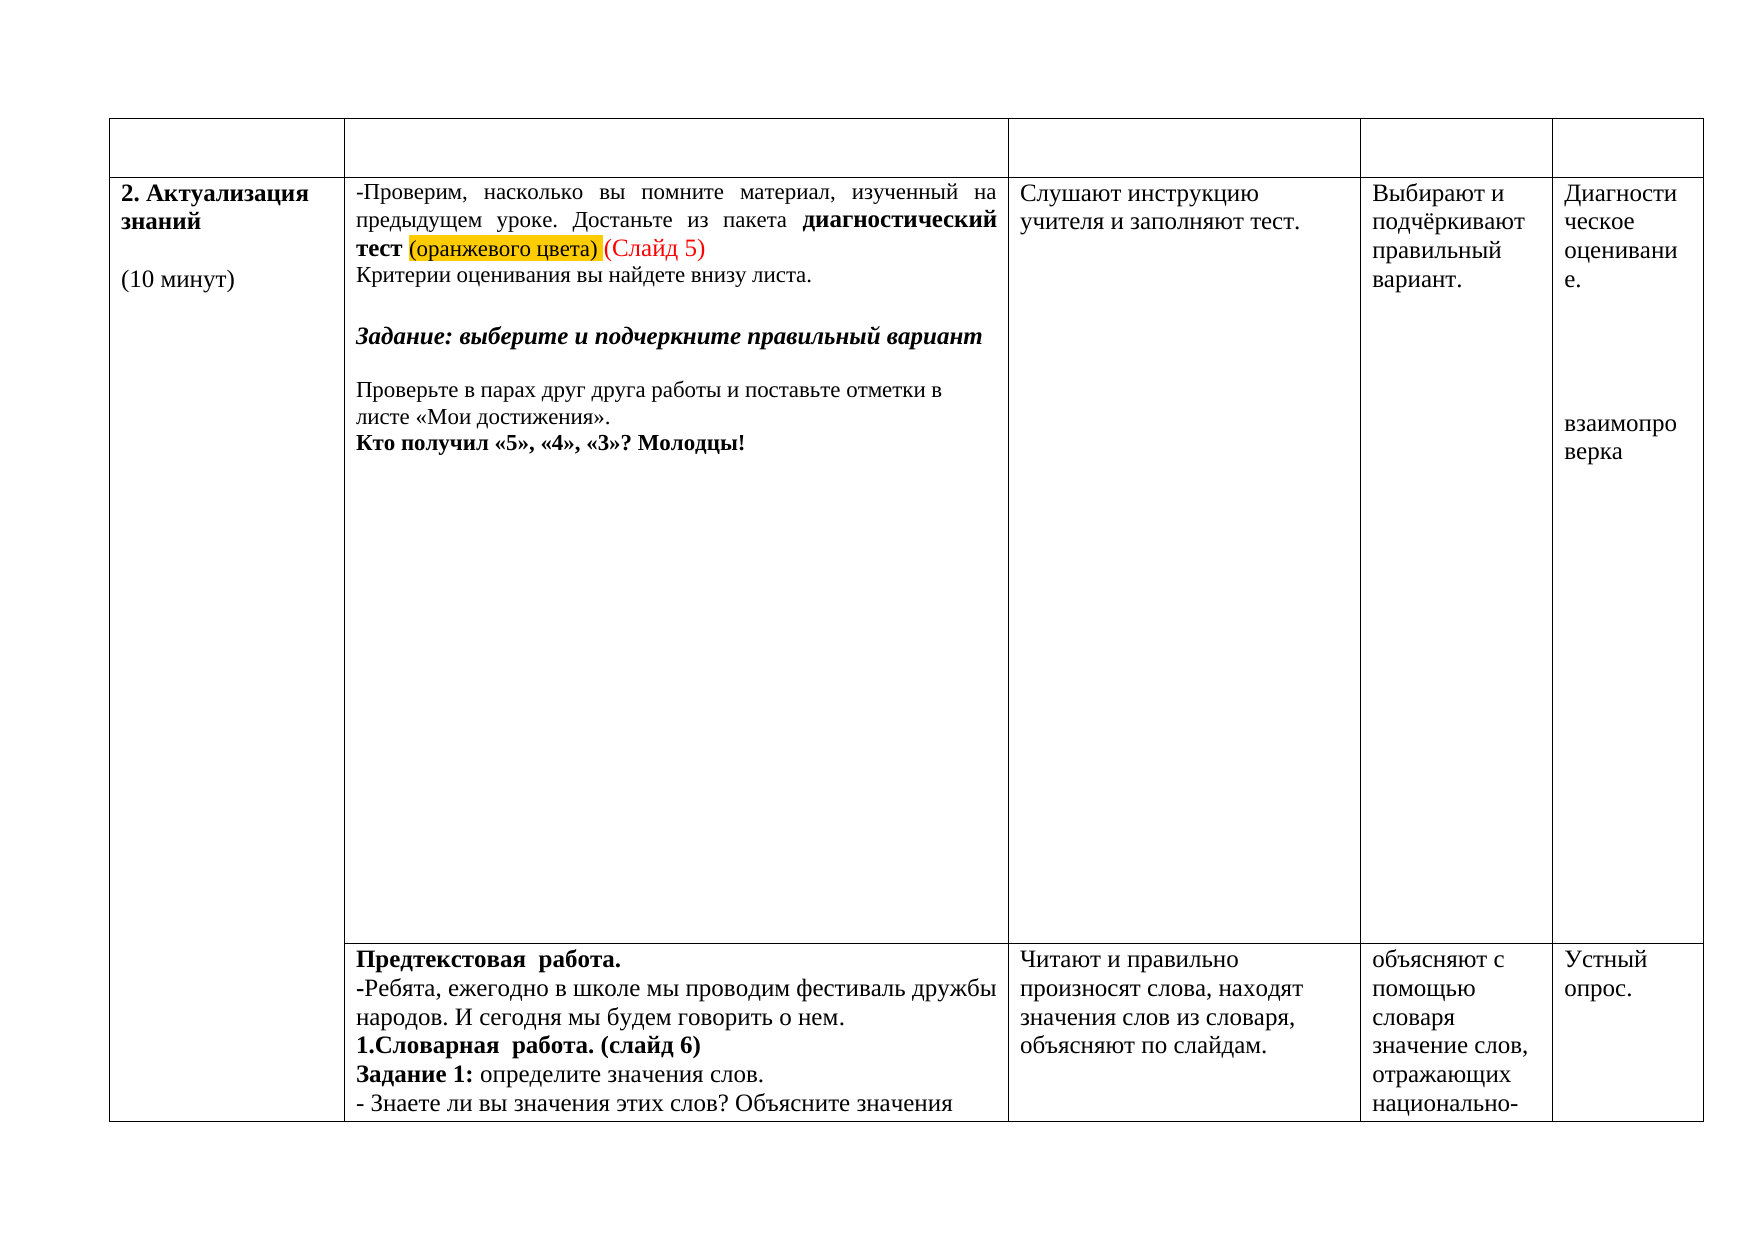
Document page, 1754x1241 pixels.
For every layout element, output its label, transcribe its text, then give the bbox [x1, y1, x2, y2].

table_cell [1009, 944, 1360, 1121]
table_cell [110, 119, 344, 177]
table_cell Устный опрос. [1553, 944, 1703, 1121]
table_cell Слушают инструкцию учителя и заполняют тест. [1009, 178, 1360, 943]
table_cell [1361, 119, 1552, 177]
table_cell -Проверим, насколько вы помните материал, изученный на предыдущем уроке. Достаньте из пакета диагностический тест (оранжевого цвета) (Слайд 5) Критерии оценивания вы найдете внизу листа. Задание: выберите и подчеркните правильный вариант Проверьте в парах друг друга работы и поставьте отметки в листе «Мои достижения». Кто получил «5», «4», «3»? Молодцы! [345, 178, 1008, 943]
table_cell Выбирают и подчёркивают правильный вариант. [1361, 178, 1552, 943]
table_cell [1009, 119, 1360, 177]
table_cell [1553, 119, 1703, 177]
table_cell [345, 119, 1008, 177]
table_cell 2. Актуализация знаний (10 минут) [110, 178, 344, 1121]
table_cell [345, 944, 1008, 1121]
table_cell Диагностическое оценивание. взаимопроверка [1553, 178, 1703, 943]
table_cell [1361, 944, 1552, 1121]
